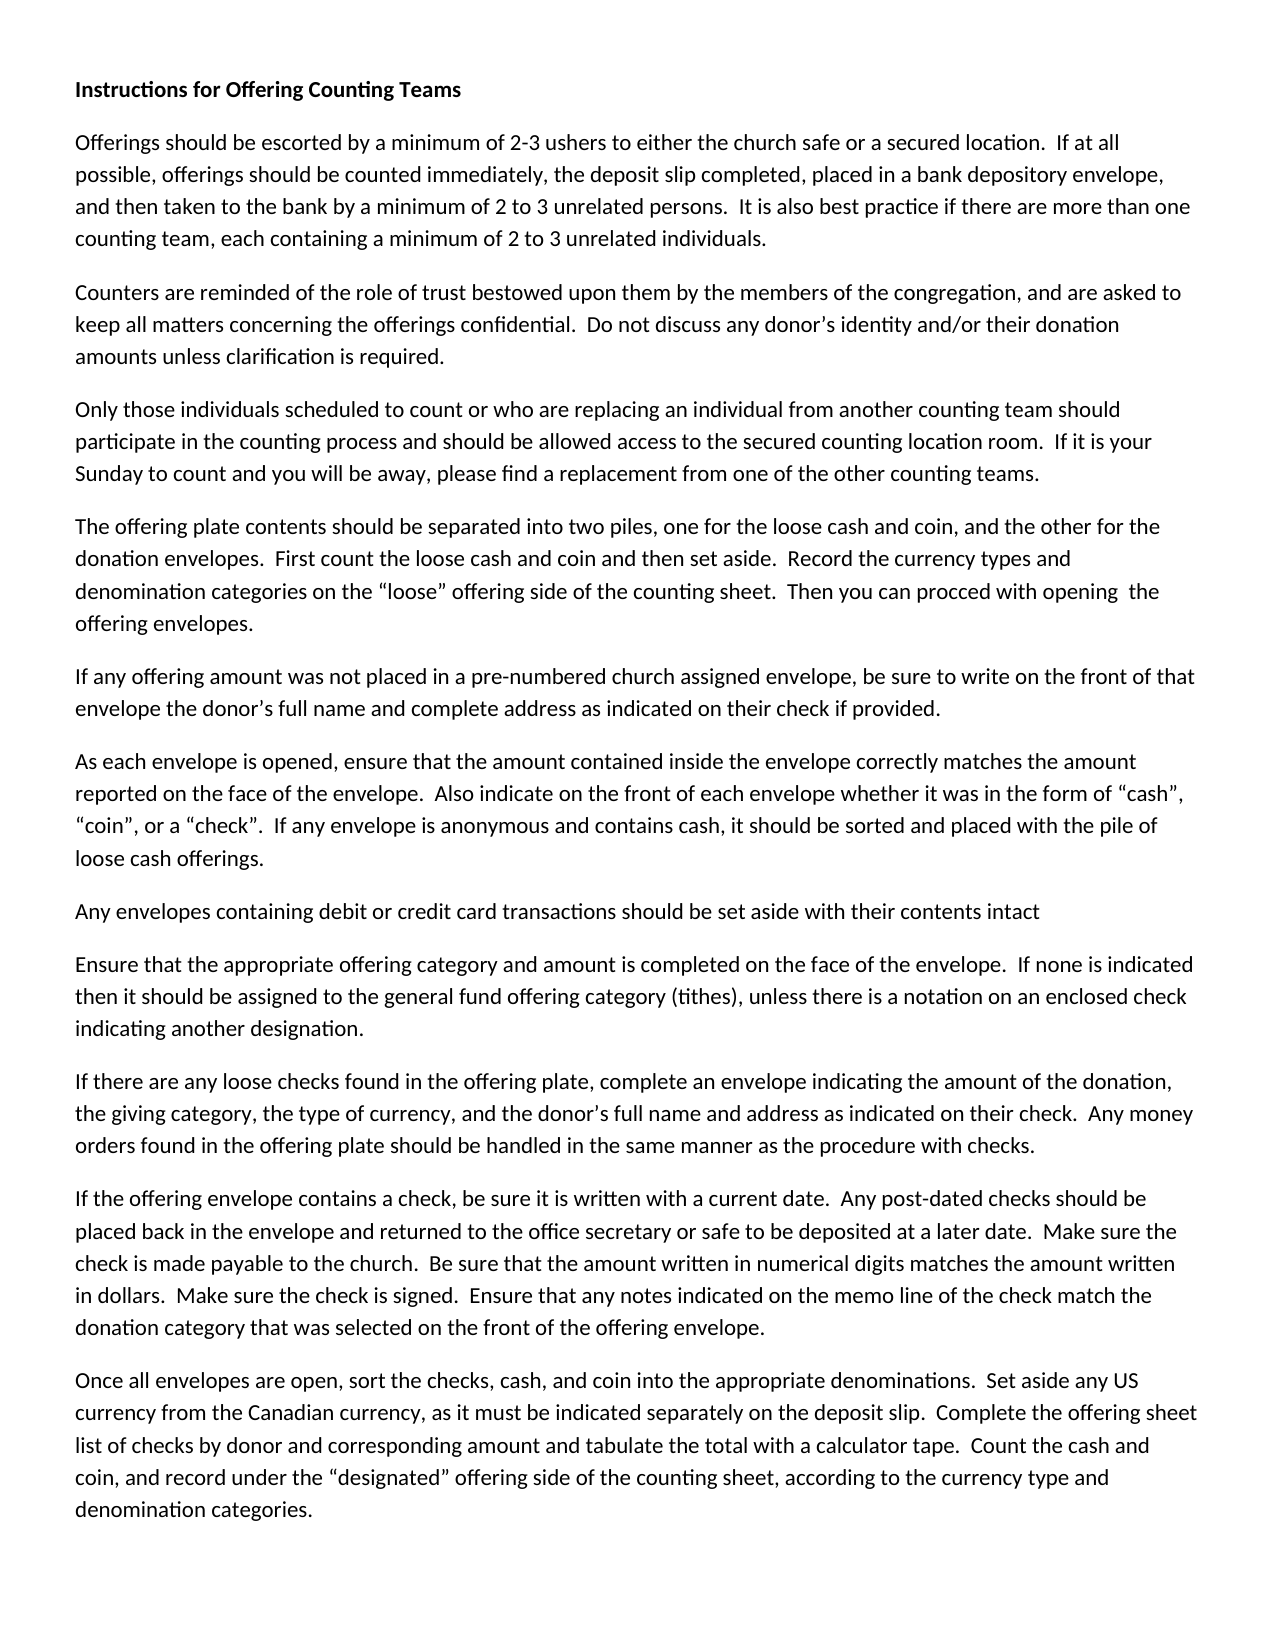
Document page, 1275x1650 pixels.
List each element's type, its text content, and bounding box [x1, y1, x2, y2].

text Any envelopes containing debit or credit card transactions should be set aside with their contents intact [75, 897, 1200, 925]
text The offering plate contents should be separated into two piles, one for the loose cash and coin, and the other for the donation envelopes. First count the loose cash and coin and then set aside. Record the currency types and denomination categories on the “loose” offering side of the counting sheet. Then you can procced with opening the offering envelopes. [75, 512, 1200, 637]
text As each envelope is opened, ensure that the amount contained inside the envelope correctly matches the amount reported on the face of the envelope. Also indicate on the front of each envelope whether it was in the form of “cash”, “coin”, or a “check”. If any envelope is anonymous and contains cash, it should be sorted and placed with the pile of loose cash offerings. [75, 747, 1200, 872]
text If there are any loose checks found in the offering plate, complete an envelope indicating the amount of the donation, the giving category, the type of currency, and the donor’s full name and address as indicated on their check. Any money orders found in the offering plate should be handled in the same manner as the procedure with checks. [75, 1067, 1200, 1159]
text Counters are reminded of the role of trust bestowed upon them by the members of the congregation, and are asked to keep all matters concerning the offerings confidential. Do not discuss any donor’s identity and/or their donation amounts unless clarification is required. [75, 278, 1200, 370]
text Instructions for Offering Counting Teams [75, 75, 1200, 103]
text If the offering envelope contains a check, be sure it is written with a current date. Any post-dated checks should be placed back in the envelope and returned to the office secretary or safe to be deposited at a later date. Make sure the check is made payable to the church. Be sure that the amount written in numerical digits matches the amount written in dollars. Make sure the check is signed. Ensure that any notes indicated on the memo line of the check match the donation category that was selected on the front of the offering envelope. [75, 1184, 1200, 1341]
text Only those individuals scheduled to count or who are replacing an individual from another counting team should participate in the counting process and should be allowed access to the secured counting location room. If it is your Sunday to count and you will be away, please find a replacement from one of the other counting teams. [75, 395, 1200, 487]
text If any offering amount was not placed in a pre-numbered church assigned envelope, be sure to write on the front of that envelope the donor’s full name and complete address as indicated on their check if provided. [75, 662, 1200, 722]
text Once all envelopes are open, sort the checks, cash, and coin into the appropriate denominations. Set aside any US currency from the Canadian currency, as it must be indicated separately on the deposit slip. Complete the offering sheet list of checks by donor and corresponding amount and tabulate the total with a calculator tape. Count the cash and coin, and record under the “designated” offering side of the counting sheet, according to the currency type and denomination categories. [75, 1366, 1200, 1523]
text Offerings should be escorted by a minimum of 2-3 ushers to either the church safe or a secured location. If at all possible, offerings should be counted immediately, the deposit slip completed, placed in a bank depository envelope, and then taken to the bank by a minimum of 2 to 3 unrelated persons. It is also best practice if there are more than one counting team, each containing a minimum of 2 to 3 unrelated individuals. [75, 128, 1200, 253]
text Ensure that the appropriate offering category and amount is completed on the face of the envelope. If none is indicated then it should be assigned to the general fund offering category (tithes), unless there is a notation on an enclosed check indicating another designation. [75, 950, 1200, 1042]
